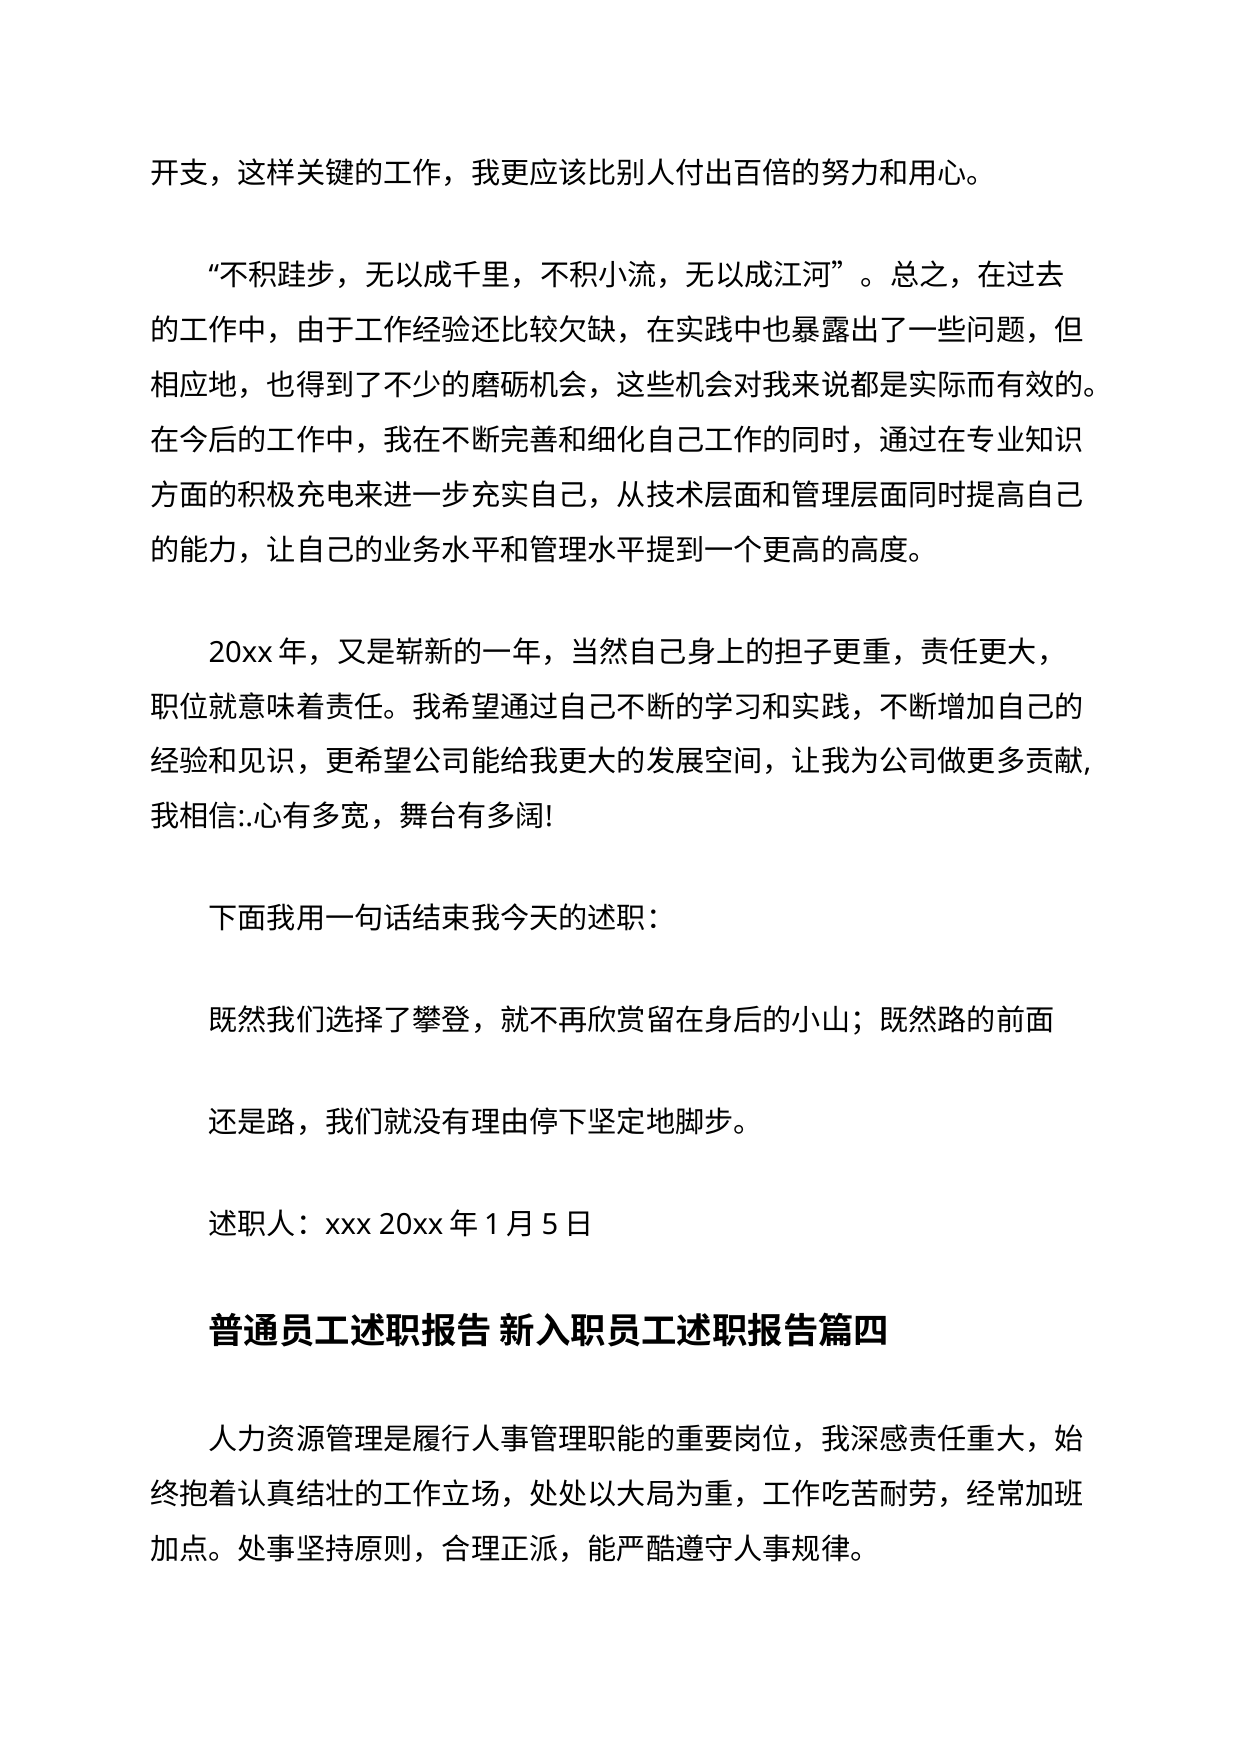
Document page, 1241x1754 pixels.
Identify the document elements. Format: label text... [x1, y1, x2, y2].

text 下面我用一句话结束我今天的述职： [150, 895, 1090, 937]
text 既然我们选择了攀登，就不再欣赏留在身后的小山；既然路的前面 [150, 997, 1090, 1039]
text 人力资源管理是履行人事管理职能的重要岗位，我深感责任重大，始终抱着认真结壮的工作立场，处处以大局为重，工作吃苦耐劳，经常加班加点。处事坚持原则，合理正派，能严酷遵守人事规律。 [150, 1416, 1090, 1568]
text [150, 150, 1090, 192]
text 述职人：xxx 20xx年1月5日 [150, 1200, 1090, 1243]
text 普通员工述职报告 新入职员工述职报告篇四 [150, 1302, 1090, 1353]
text 还是路，我们就没有理由停下坚定地脚步。 [150, 1098, 1090, 1141]
text 20xx年，又是崭新的一年，当然自己身上的担子更重，责任更大，职位就意味着责任。我希望通过自己不断的学习和实践，不断增加自己的经验和见识，更希望公司能给我更大的发展空间，让我为公司做更多贡献,我相信:.心有多宽，舞台有多阔! [150, 628, 1090, 835]
text “不积跬步，无以成千里，不积小流，无以成江河”。总之，在过去的工作中，由于工作经验还比较欠缺，在实践中也暴露出了一些问题，但相应地，也得到了不少的磨砺机会，这些机会对我来说都是实际而有效的。在今后的工作中，我在不断完善和细化自己工作的同时，通过在专业知识方面的积极充电来进一步充实自己，从技术层面和管理层面同时提高自己的能力，让自己的业务水平和管理水平提到一个更高的高度。 [150, 252, 1090, 569]
